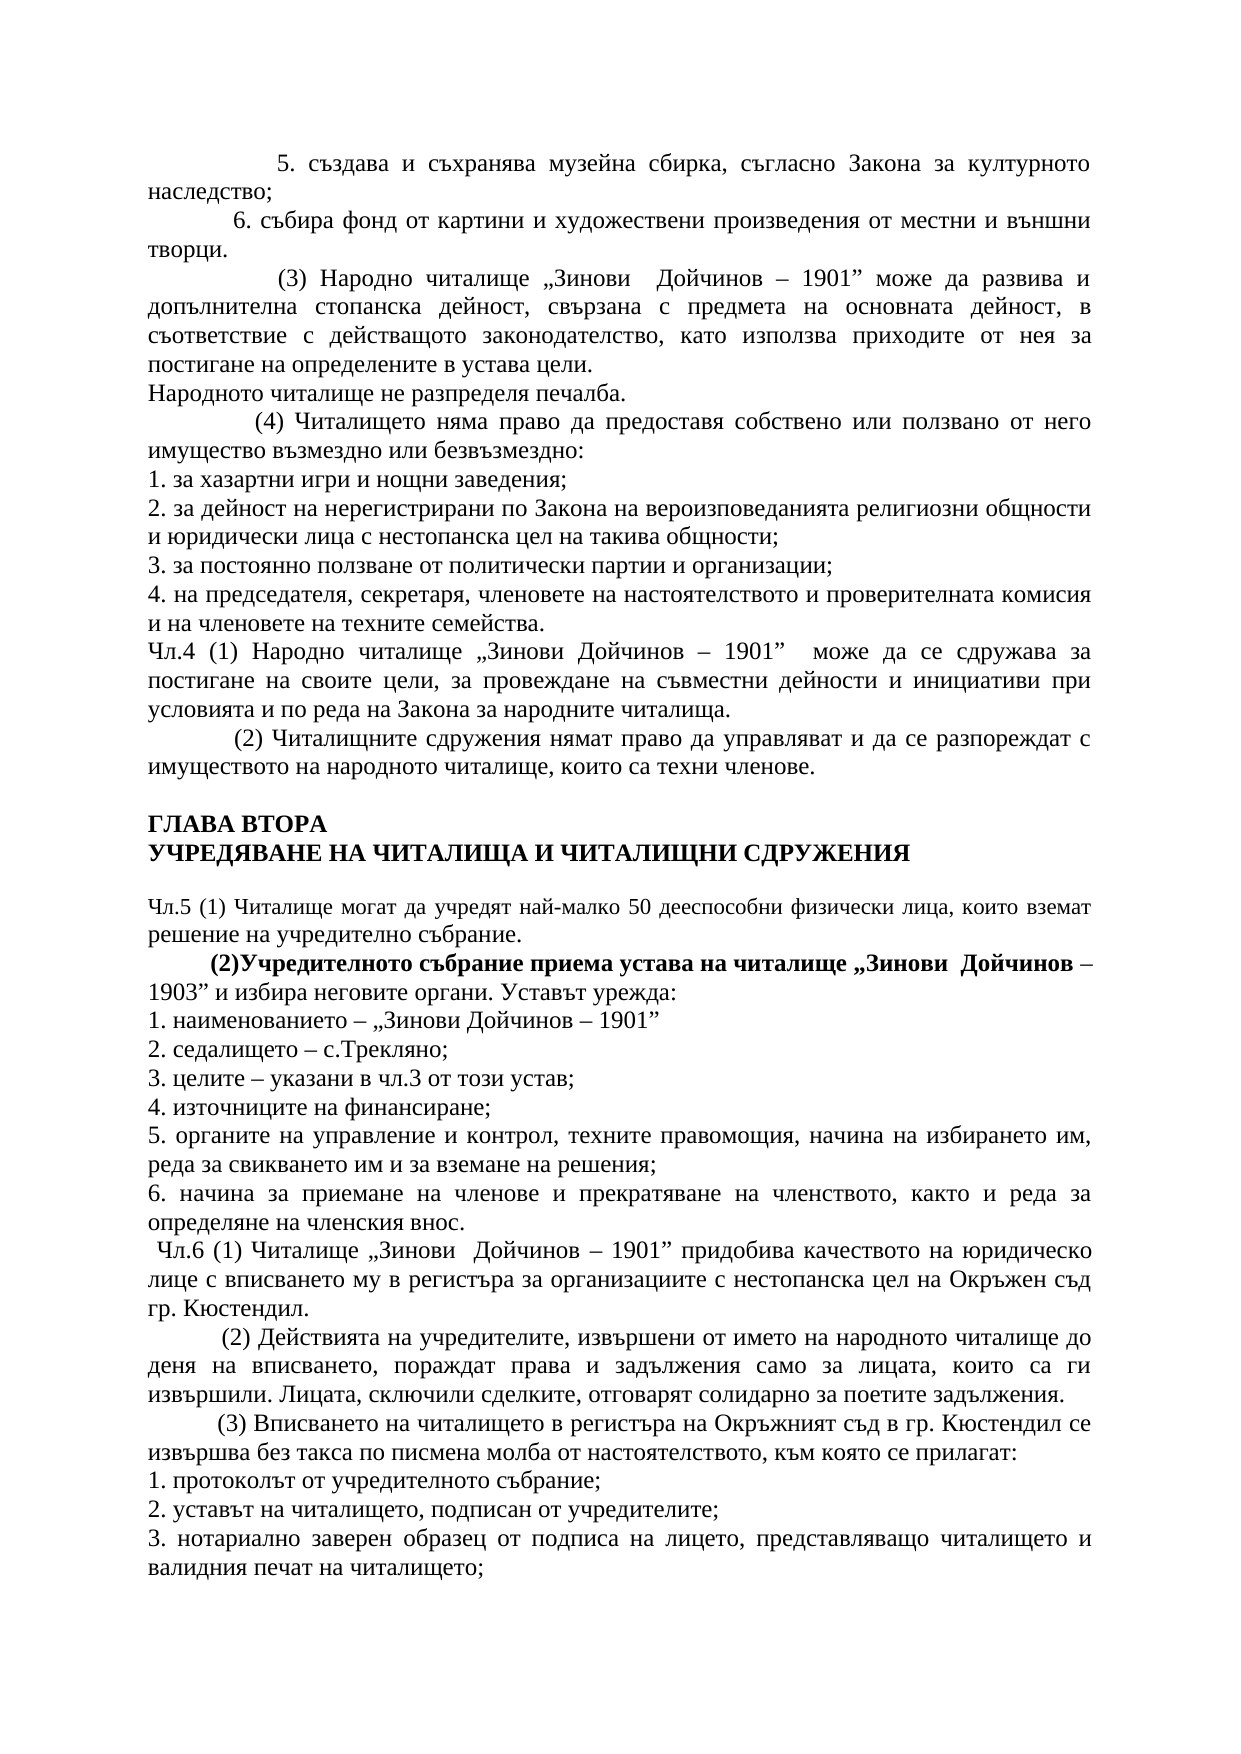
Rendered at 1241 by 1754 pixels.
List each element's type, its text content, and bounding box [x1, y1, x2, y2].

text 3. за постоянно ползване от политически партии и организации; [148, 550, 1093, 579]
text (4) Читалището няма право да предоставя собствено или ползвано от него имущество възмездно или безвъзмездно: [148, 406, 1093, 464]
text УЧРЕДЯВАНЕ НА ЧИТАЛИЩА И ЧИТАЛИЩНИ СДРУЖЕНИЯ [148, 838, 1093, 866]
text 6. събира фонд от картини и художествени произведения от местни и външни творци. [148, 205, 1093, 263]
text (3) Народно читалище „Зинови Дойчинов – 1901” може да развива и допълнителна стопанска дейност, свързана с предмета на основната дейност, в съответствие с действащото законодателство, като използва приходите от нея за постигане на определените в устава цели. [148, 263, 1093, 378]
text 5. създава и съхранява музейна сбирка, съгласно Закона за културното наследство; [148, 148, 1093, 205]
text 2. уставът на читалището, подписан от учредителите; [148, 1494, 1093, 1523]
text 2. седалището – с.Трекляно; [148, 1034, 1093, 1063]
text 3. целите – указани в чл.3 от този устав; [148, 1063, 1093, 1092]
text 1. наименованието – „Зинови Дойчинов – 1901” [148, 1005, 1093, 1034]
text 2. за дейност на нерегистрирани по Закона на вероизповеданията религиозни общности и юридически лица с нестопанска цел на такива общности; [148, 493, 1093, 550]
text 1. протоколът от учредителното събрание; [148, 1465, 1093, 1494]
text (2)Учредителното събрание приема устава на читалище „Зинови Дойчинов – 1903” и избира неговите органи. Уставът урежда: [148, 948, 1093, 1005]
text 1. за хазартни игри и нощни заведения; [148, 464, 1093, 493]
text (2) Действията на учредителите, извършени от името на народното читалище до деня на вписването, пораждат права и задължения само за лицата, които са ги извършили. Лицата, сключили сделките, отговарят солидарно за поетите задължения. [148, 1322, 1093, 1408]
text 3. нотариално заверен образец от подписа на лицето, представляващо читалището и валидния печат на читалището; [148, 1523, 1093, 1580]
text 6. начина за приемане на членове и прекратяване на членството, както и реда за определяне на членския внос. [148, 1178, 1093, 1235]
text Чл.4 (1) Народно читалище „Зинови Дойчинов – 1901” може да се сдружава за постигане на своите цели, за провеждане на съвместни дейности и инициативи при условията и по реда на Закона за народните читалища. [148, 636, 1093, 723]
text 4. на председателя, секретаря, членовете на настоятелството и проверителната комисия и на членовете на техните семейства. [148, 579, 1093, 636]
text Чл.5 (1) Читалище могат да учредят най-малко 50 дееспособни физически лица, които вземат решение на учредително събрание. [148, 893, 1093, 948]
text ГЛАВА ВТОРА [148, 809, 1093, 838]
text Народното читалище не разпределя печалба. [148, 378, 1093, 406]
text 5. органите на управление и контрол, техните правомощия, начина на избирането им, реда за свикването им и за вземане на решения; [148, 1120, 1093, 1178]
text Чл.6 (1) Читалище „Зинови Дойчинов – 1901” придобива качеството на юридическо лице с вписването му в регистъра за организациите с нестопанска цел на Окръжен съд гр. Кюстендил. [148, 1235, 1093, 1322]
text 4. източниците на финансиране; [148, 1092, 1093, 1120]
text (3) Вписването на читалището в регистъра на Окръжният съд в гр. Кюстендил се извършва без такса по писмена молба от настоятелството, към която се прилагат: [148, 1408, 1093, 1465]
text (2) Читалищните сдружения нямат право да управляват и да се разпореждат с имуществото на народното читалище, които са техни членове. [148, 723, 1093, 780]
